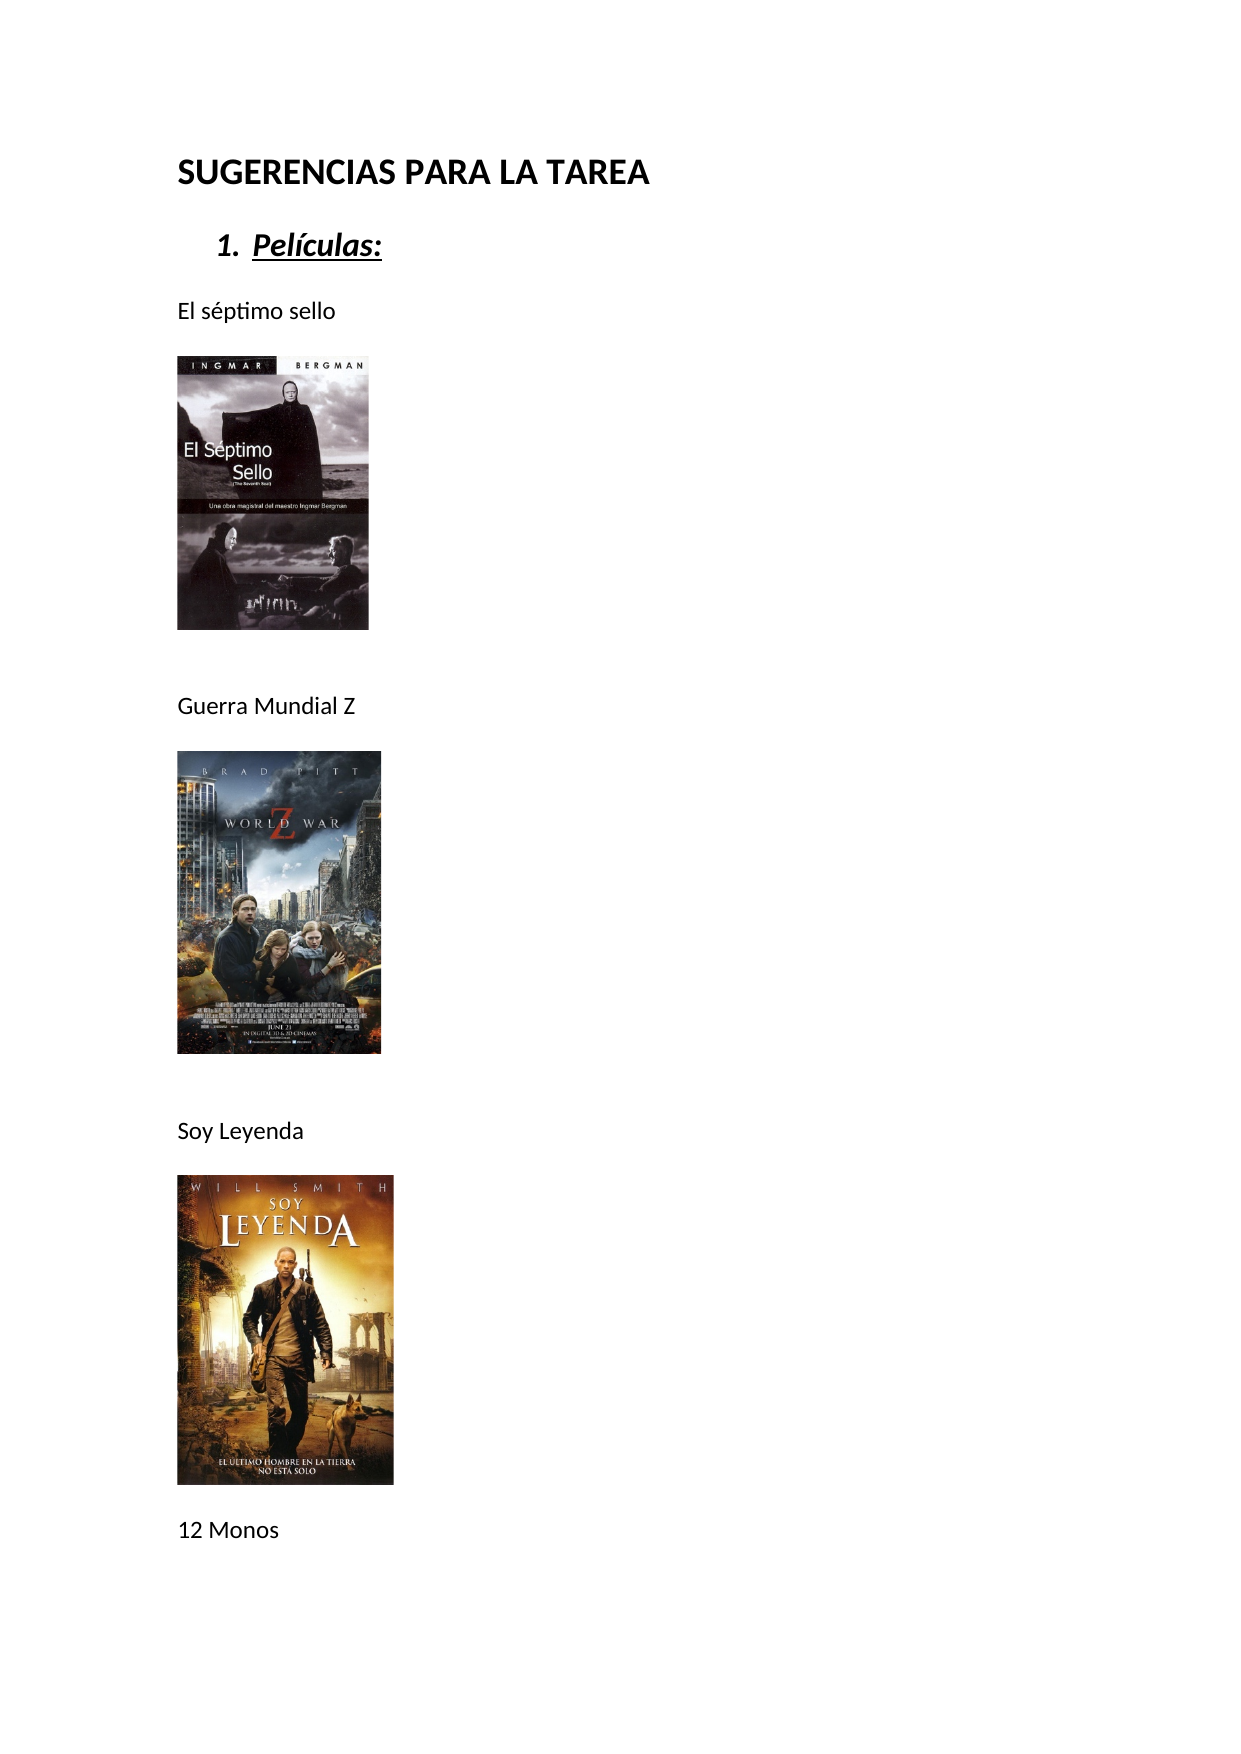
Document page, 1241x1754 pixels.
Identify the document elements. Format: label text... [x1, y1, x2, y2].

text SUGERENCIAS PARA LA TAREA [177, 148, 1063, 193]
list Películas: [215, 224, 1063, 265]
text 12 Monos [177, 1515, 1063, 1545]
picture [177, 751, 382, 1054]
text El séptimo sello [177, 295, 1063, 326]
picture [177, 1175, 394, 1485]
text Soy Leyenda [177, 1115, 1063, 1145]
text Guerra Mundial Z [177, 690, 1063, 721]
picture [177, 356, 369, 630]
